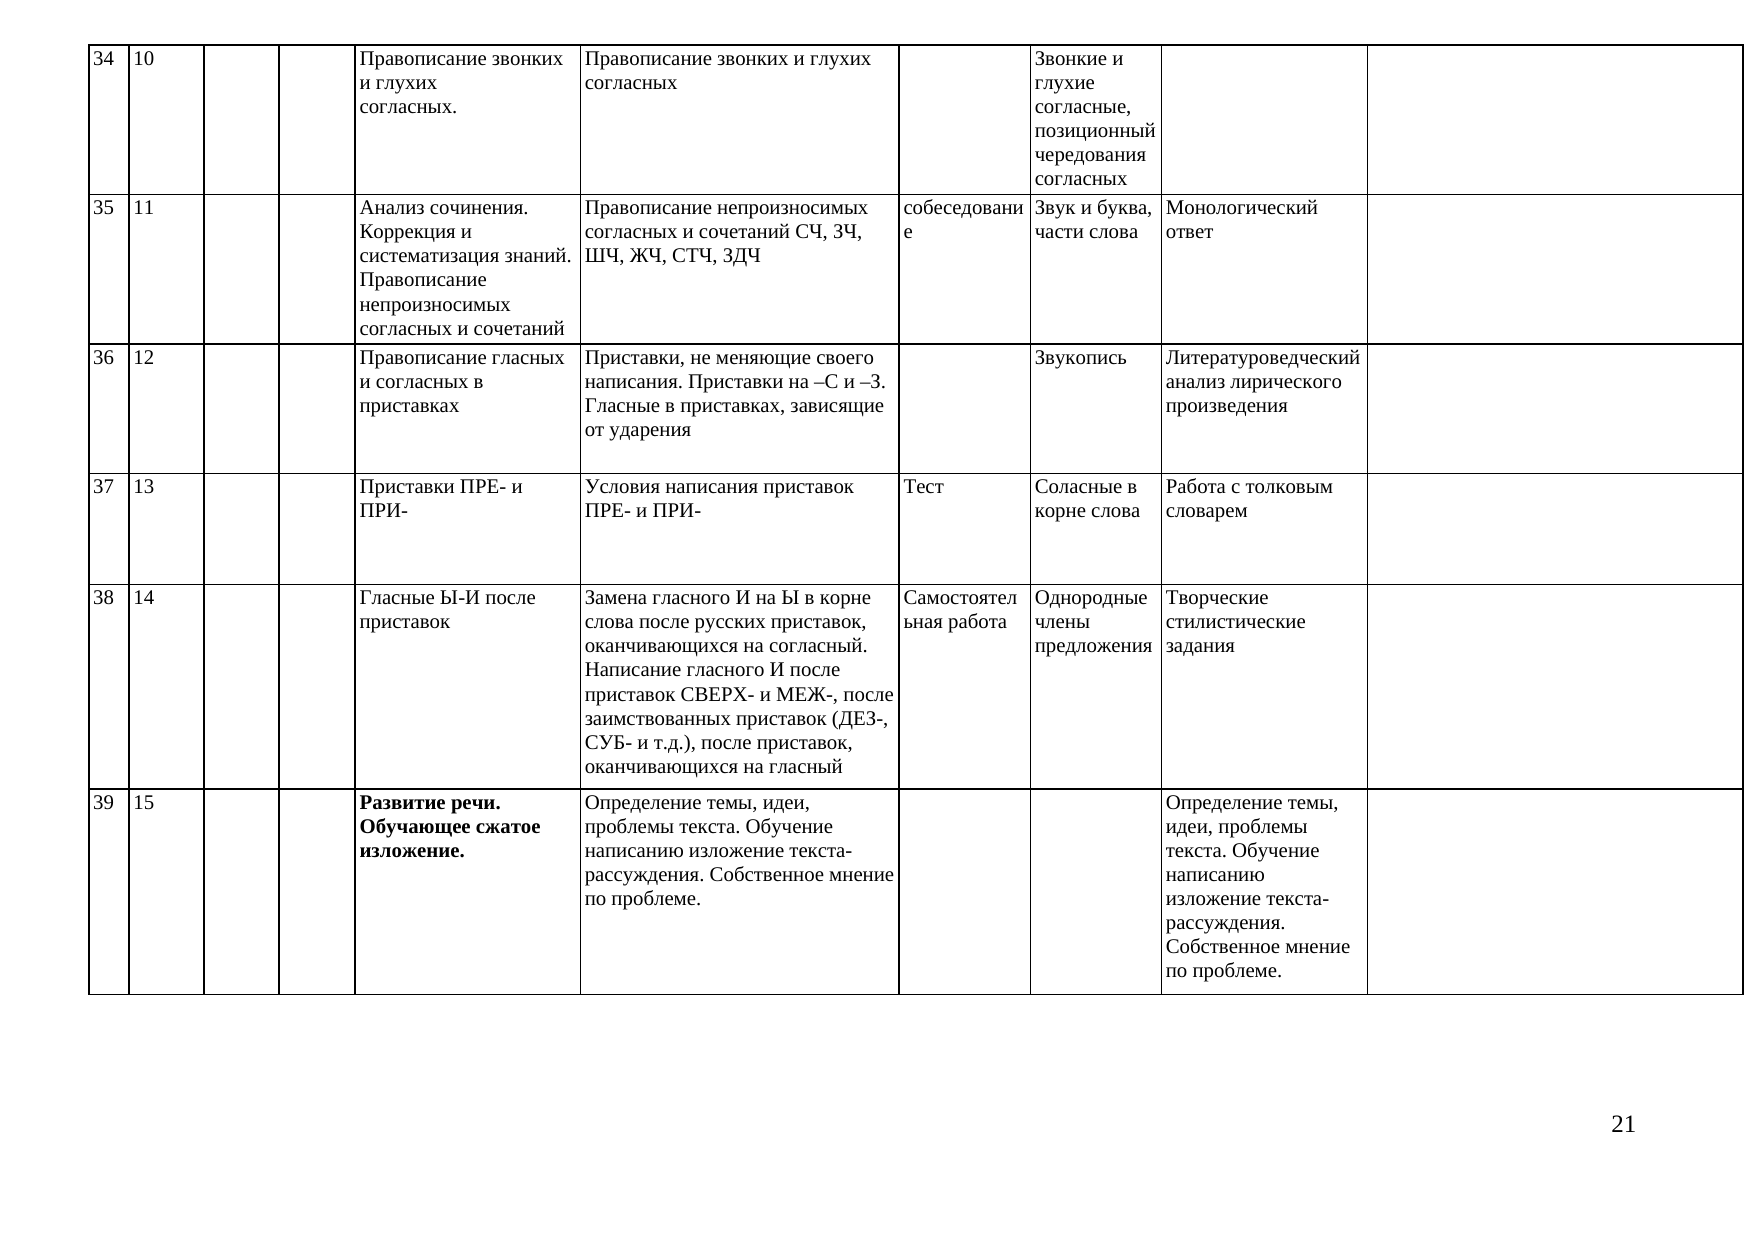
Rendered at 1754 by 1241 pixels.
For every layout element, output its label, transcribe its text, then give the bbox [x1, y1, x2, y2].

table_cell Творческие стилистические задания [1162, 585, 1367, 788]
table_cell 36 [90, 345, 128, 472]
table_cell Звонкие и глухие согласные, позиционный чередования согласных [1031, 46, 1161, 194]
table_cell 37 [90, 474, 128, 584]
table_cell Замена гласного И на Ы в корне слова после русских приставок, оканчивающихся на согласный. Написание гласного И после приставок СВЕРХ- и МЕЖ-, после заимствованных приставок (ДЕЗ-, СУБ- и т.д.), после приставок, оканчивающихся на гласный [581, 585, 898, 788]
table_cell собеседование [900, 195, 1030, 343]
table_cell [280, 195, 354, 343]
table_cell [205, 46, 278, 194]
table_cell [280, 585, 354, 788]
table_cell [280, 46, 354, 194]
table_cell [280, 790, 354, 994]
table_cell Самостоятельная работа [900, 585, 1030, 788]
table_cell [1031, 790, 1161, 994]
table_cell [205, 345, 278, 472]
table_cell [205, 474, 278, 584]
table_cell [900, 790, 1030, 994]
table_cell 13 [130, 474, 203, 584]
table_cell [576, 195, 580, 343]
table_cell Звук и буква, части слова [1031, 195, 1161, 343]
table_cell Определение темы, идеи, проблемы текста. Обучение написанию изложение текста- рассуждения. Собственное мнение по проблеме. [1162, 790, 1367, 994]
table_cell [900, 345, 1030, 472]
table_cell [205, 585, 278, 788]
table_cell Звукопись [1031, 345, 1161, 472]
table_cell Литературоведческий анализ лирического произведения [1162, 345, 1367, 472]
table_cell Правописание гласных и согласных в приставках [356, 345, 580, 472]
table_cell 14 [130, 585, 203, 788]
table_cell Соласные в корне слова [1031, 474, 1161, 584]
table_cell Приставки, не меняющие своего написания. Приставки на –С и –З. Гласные в приставках, зависящие от ударения [581, 345, 898, 472]
table_cell [280, 474, 354, 584]
table_cell Определение темы, идеи, проблемы текста. Обучение написанию изложение текста- рассуждения. Собственное мнение по проблеме. [581, 790, 898, 994]
table_cell [1162, 46, 1367, 194]
table_cell [1368, 195, 1742, 343]
table_cell Правописание непроизносимых согласных и сочетаний СЧ, ЗЧ, ШЧ, ЖЧ, СТЧ, ЗДЧ [581, 195, 898, 343]
table_cell 15 [130, 790, 203, 994]
table_cell 38 [90, 585, 128, 788]
table_cell Правописание звонких и глухих согласных [581, 46, 898, 194]
table_cell Монологический ответ [1162, 195, 1367, 343]
table_cell [1368, 345, 1742, 472]
table_cell Развитие речи. Обучающее сжатое изложение. [356, 790, 580, 994]
table_cell Работа с толковым словарем [1162, 474, 1367, 584]
table_cell 11 [130, 195, 203, 343]
table_cell 12 [130, 345, 203, 472]
table_cell [280, 345, 354, 472]
table_cell 35 [90, 195, 128, 343]
table_cell [205, 790, 278, 994]
table_cell 39 [90, 790, 128, 994]
table_cell Правописание звонких и глухих согласных. [356, 46, 580, 194]
table_cell [900, 46, 1030, 194]
table_cell Приставки ПРЕ- и ПРИ- [356, 474, 580, 584]
table_cell 10 [130, 46, 203, 194]
table_cell Однородные члены предложения [1031, 585, 1161, 788]
table_cell [1368, 46, 1742, 194]
table_cell [1368, 790, 1742, 994]
table_cell [1368, 585, 1742, 788]
table_cell Тест [900, 474, 1030, 584]
table_cell [205, 195, 278, 343]
table_cell Гласные Ы-И после приставок [356, 585, 580, 788]
table_cell Условия написания приставок ПРЕ- и ПРИ- [581, 474, 898, 584]
table_cell 34 [90, 46, 128, 194]
table_cell [1368, 474, 1742, 584]
